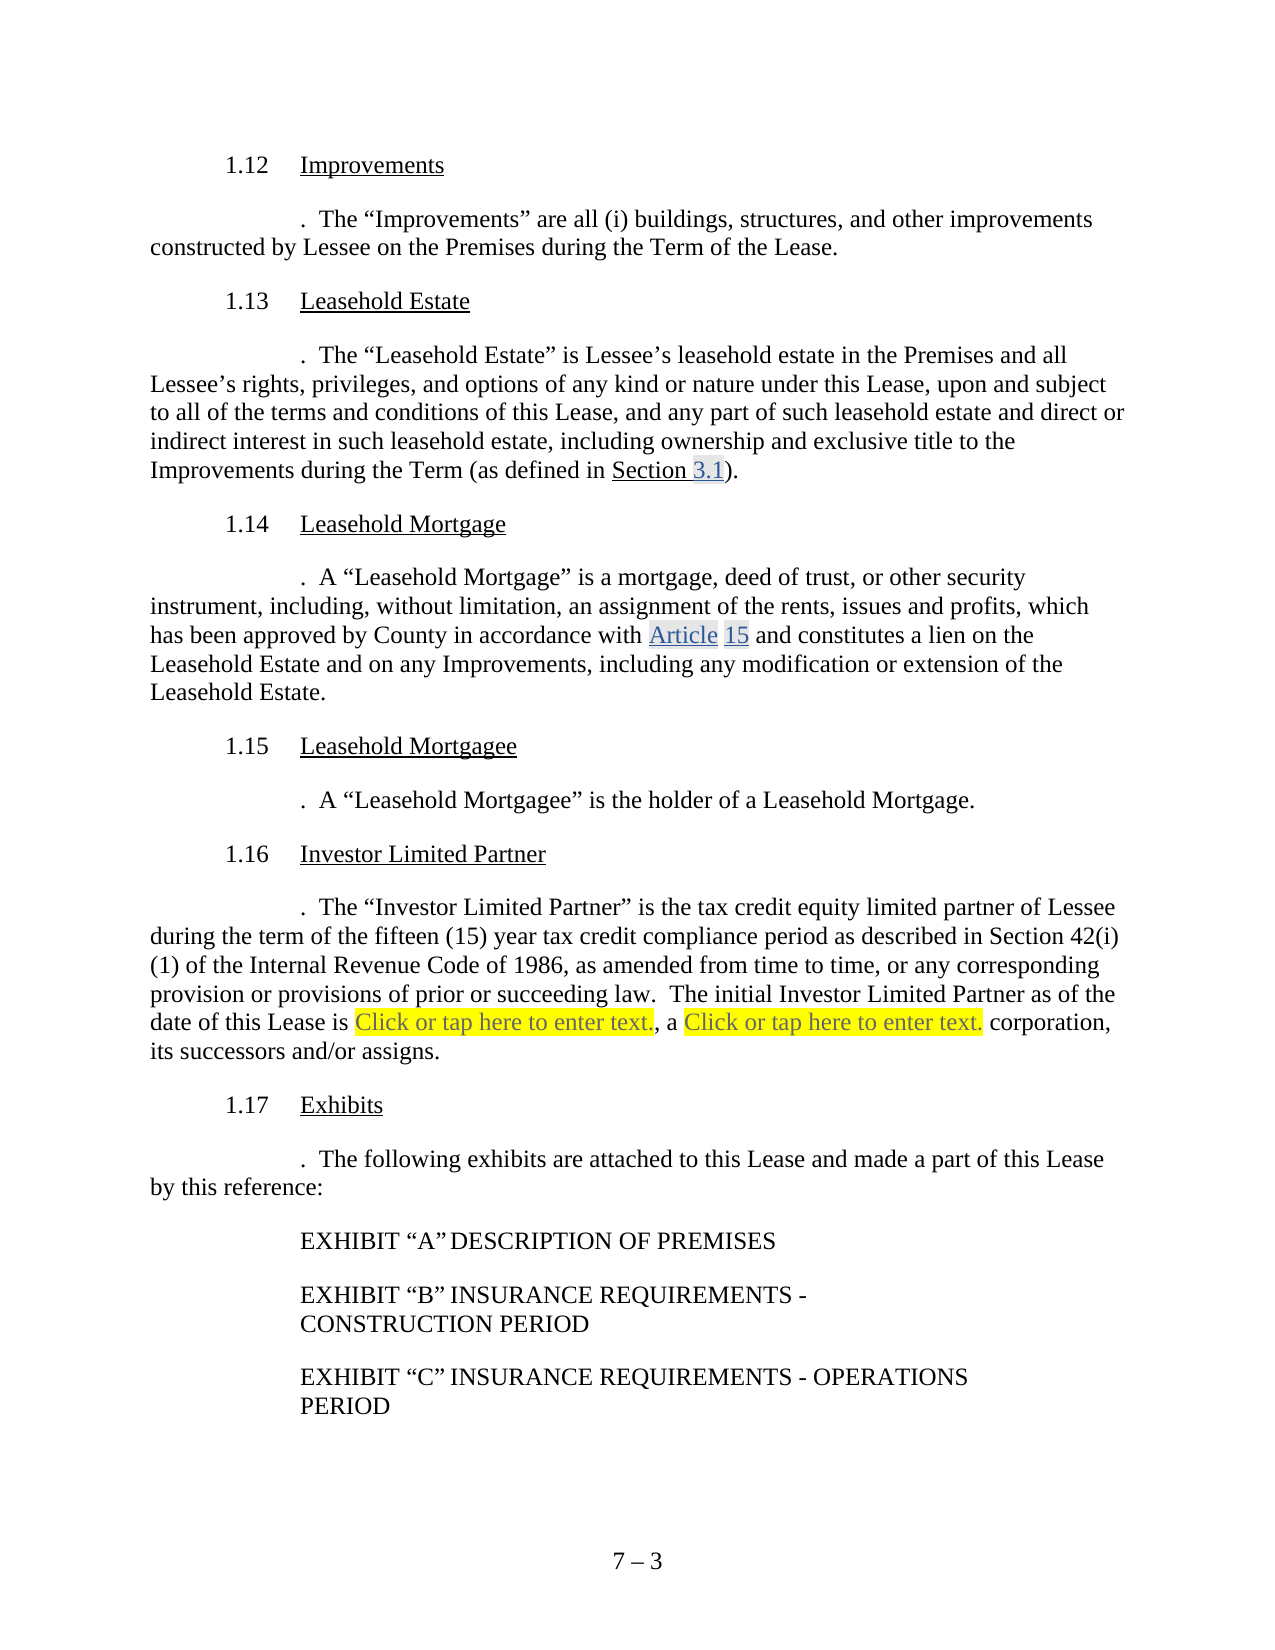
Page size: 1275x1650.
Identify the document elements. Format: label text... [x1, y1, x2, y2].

text . The “Improvements” are all (i) buildings, structures, and other improvements constructed by Lessee on the Premises during the Term of the Lease. [150, 204, 1125, 261]
subtitle Leasehold Mortgage [150, 509, 1125, 537]
subtitle Exhibits [150, 1090, 1125, 1119]
subtitle Leasehold Estate [150, 286, 1125, 315]
text . A “Leasehold Mortgagee” is the holder of a Leasehold Mortgage. [150, 785, 1125, 814]
subtitle Investor Limited Partner [150, 839, 1125, 867]
text EXHIBIT “A” DESCRIPTION OF PREMISES [300, 1226, 975, 1255]
text EXHIBIT “B” INSURANCE REQUIREMENTS - CONSTRUCTION PERIOD [300, 1280, 975, 1337]
text EXHIBIT “C” INSURANCE REQUIREMENTS - OPERATIONS PERIOD [300, 1362, 975, 1420]
subtitle Leasehold Mortgagee [150, 731, 1125, 760]
subtitle Improvements [150, 150, 1125, 179]
text . The “Leasehold Estate” is Lessee’s leasehold estate in the Premises and all Lessee’s rights, privileges, and options of any kind or nature under this Lease, upon and subject to all of the terms and conditions of this Lease, and any part of such leasehold estate and direct or indirect interest in such leasehold estate, including ownership and exclusive title to the Improvements during the Term (as defined in Section 3.1). [150, 340, 1125, 484]
text . The “Investor Limited Partner” is the tax credit equity limited partner of Lessee during the term of the fifteen (15) year tax credit compliance period as described in Section 42(i)(1) of the Internal Revenue Code of 1986, as amended from time to time, or any corresponding provision or provisions of prior or succeeding law. The initial Investor Limited Partner as of the date of this Lease is , a corporation, its successors and/or assigns. [150, 892, 1125, 1065]
text . A “Leasehold Mortgage” is a mortgage, deed of trust, or other security instrument, including, without limitation, an assignment of the rents, issues and profits, which has been approved by County in accordance with Article 15 and constitutes a lien on the Leasehold Estate and on any Improvements, including any modification or extension of the Leasehold Estate. [150, 562, 1125, 706]
text . The following exhibits are attached to this Lease and made a part of this Lease by this reference: [150, 1144, 1125, 1201]
